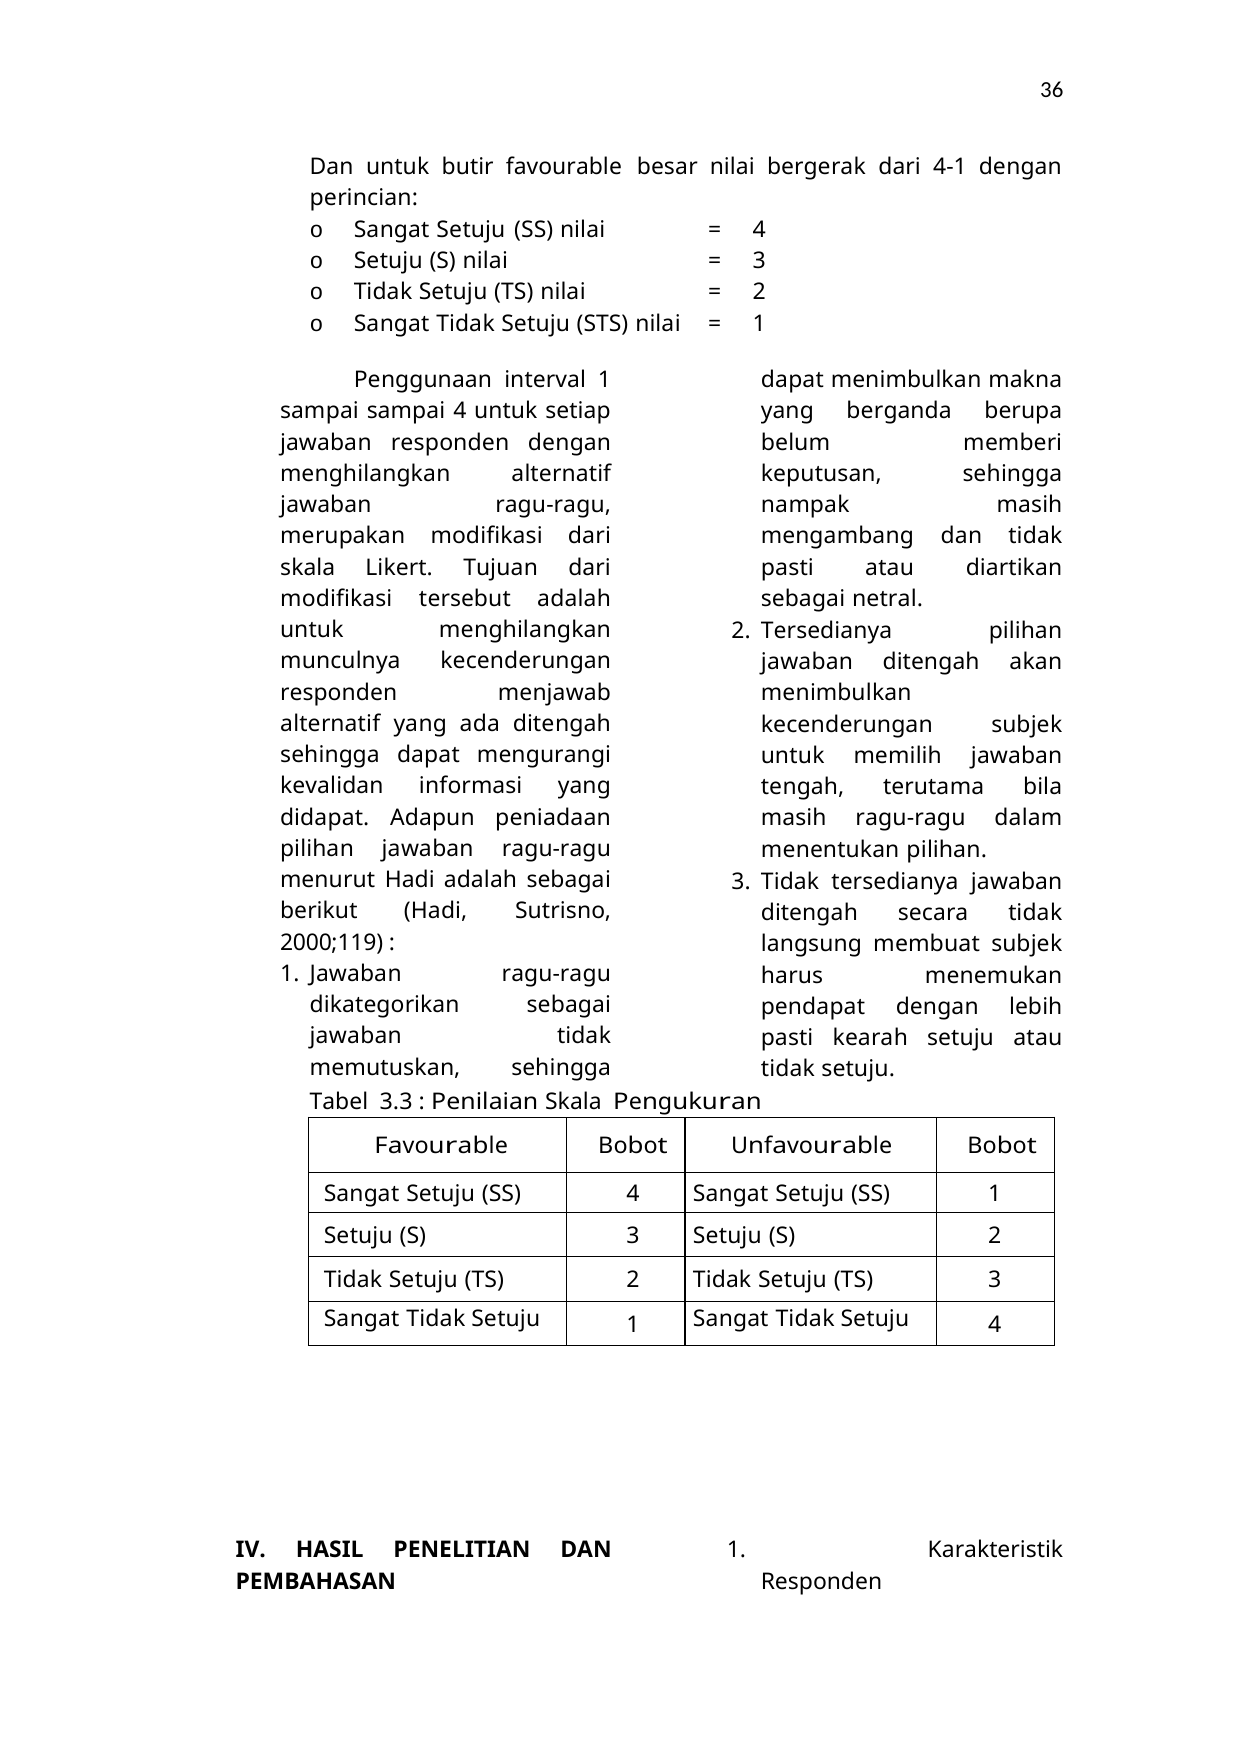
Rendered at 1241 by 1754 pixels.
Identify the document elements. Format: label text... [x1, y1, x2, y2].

text Tabel 3.3 : Penilaian Skala Pengukuran [309, 1085, 1062, 1117]
table_cell Sangat Setuju (SS) [309, 1173, 566, 1212]
table_cell 3 [937, 1257, 1054, 1301]
table_cell Tidak Setuju (TS) [309, 1257, 566, 1301]
table_cell 4 [567, 1173, 684, 1212]
list Sangat Setuju (SS) nilai = 4 [309, 212, 1062, 244]
table_cell Sangat Setuju (SS) [686, 1173, 936, 1212]
table_cell 4 [937, 1302, 1054, 1345]
table_cell Tidak Setuju (TS) [686, 1257, 936, 1301]
text Dan untuk butir favourable besar nilai bergerak dari 4-1 dengan perincian: [309, 150, 1062, 212]
table_header Bobot [937, 1118, 1054, 1172]
table_cell 2 [567, 1257, 684, 1301]
table_cell 1 [567, 1302, 684, 1345]
text 1. Jawaban ragu-ragu dikategorikan sebagai jawaban tidak memutuskan, sehingga dapat menimbulkan makna yang berganda berupa belum memberi keputusan, sehingga nampak masih mengambang dan tidak pasti atau diartikan sebagai netral. [280, 957, 611, 1082]
text 1. Jawaban ragu-ragu dikategorikan sebagai jawaban tidak memutuskan, sehingga dapat menimbulkan makna yang berganda berupa belum memberi keputusan, sehingga nampak masih mengambang dan tidak pasti atau diartikan sebagai netral. [731, 363, 1062, 613]
list Setuju (S) nilai = 3 [309, 244, 1062, 275]
table_header Bobot [567, 1118, 684, 1172]
table_cell Setuju (S) [686, 1213, 936, 1256]
text 2. Tersedianya pilihan jawaban ditengah akan menimbulkan kecenderungan subjek untuk memilih jawaban tengah, terutama bila masih ragu-ragu dalam menentukan pilihan. [731, 614, 1062, 864]
list Sangat Tidak Setuju (STS) nilai = 1 [309, 307, 1062, 338]
table_cell 1 [937, 1173, 1054, 1212]
text IV. HASIL PENELITIAN DAN PEMBAHASAN [235, 1533, 612, 1596]
table_cell 2 [937, 1213, 1054, 1256]
list Karakteristik Responden [746, 1533, 1063, 1596]
list Tidak Setuju (TS) nilai = 2 [309, 275, 1062, 307]
table_header Unfavourable [686, 1118, 936, 1172]
table_cell Sangat Tidak Setuju Setuju (STS) [309, 1302, 566, 1345]
text Penggunaan interval 1 sampai sampai 4 untuk setiap jawaban responden dengan menghilangkan alternatif jawaban ragu-ragu, merupakan modifikasi dari skala Likert. Tujuan dari modifikasi tersebut adalah untuk menghilangkan munculnya kecenderungan responden menjawab alternatif yang ada ditengah sehingga dapat mengurangi kevalidan informasi yang didapat. Adapun peniadaan pilihan jawaban ragu-ragu menurut Hadi adalah sebagai berikut (Hadi, Sutrisno, 2000;119) : [280, 363, 611, 957]
table_cell Sangat Tidak Setuju Setuju (STS) [686, 1302, 936, 1345]
table_cell 3 [567, 1213, 684, 1256]
table_header Favourable [309, 1118, 566, 1172]
text 3. Tidak tersedianya jawaban ditengah secara tidak langsung membuat subjek harus menemukan pendapat dengan lebih pasti kearah setuju atau tidak setuju. [731, 865, 1062, 1083]
table_cell Setuju (S) [309, 1213, 566, 1256]
